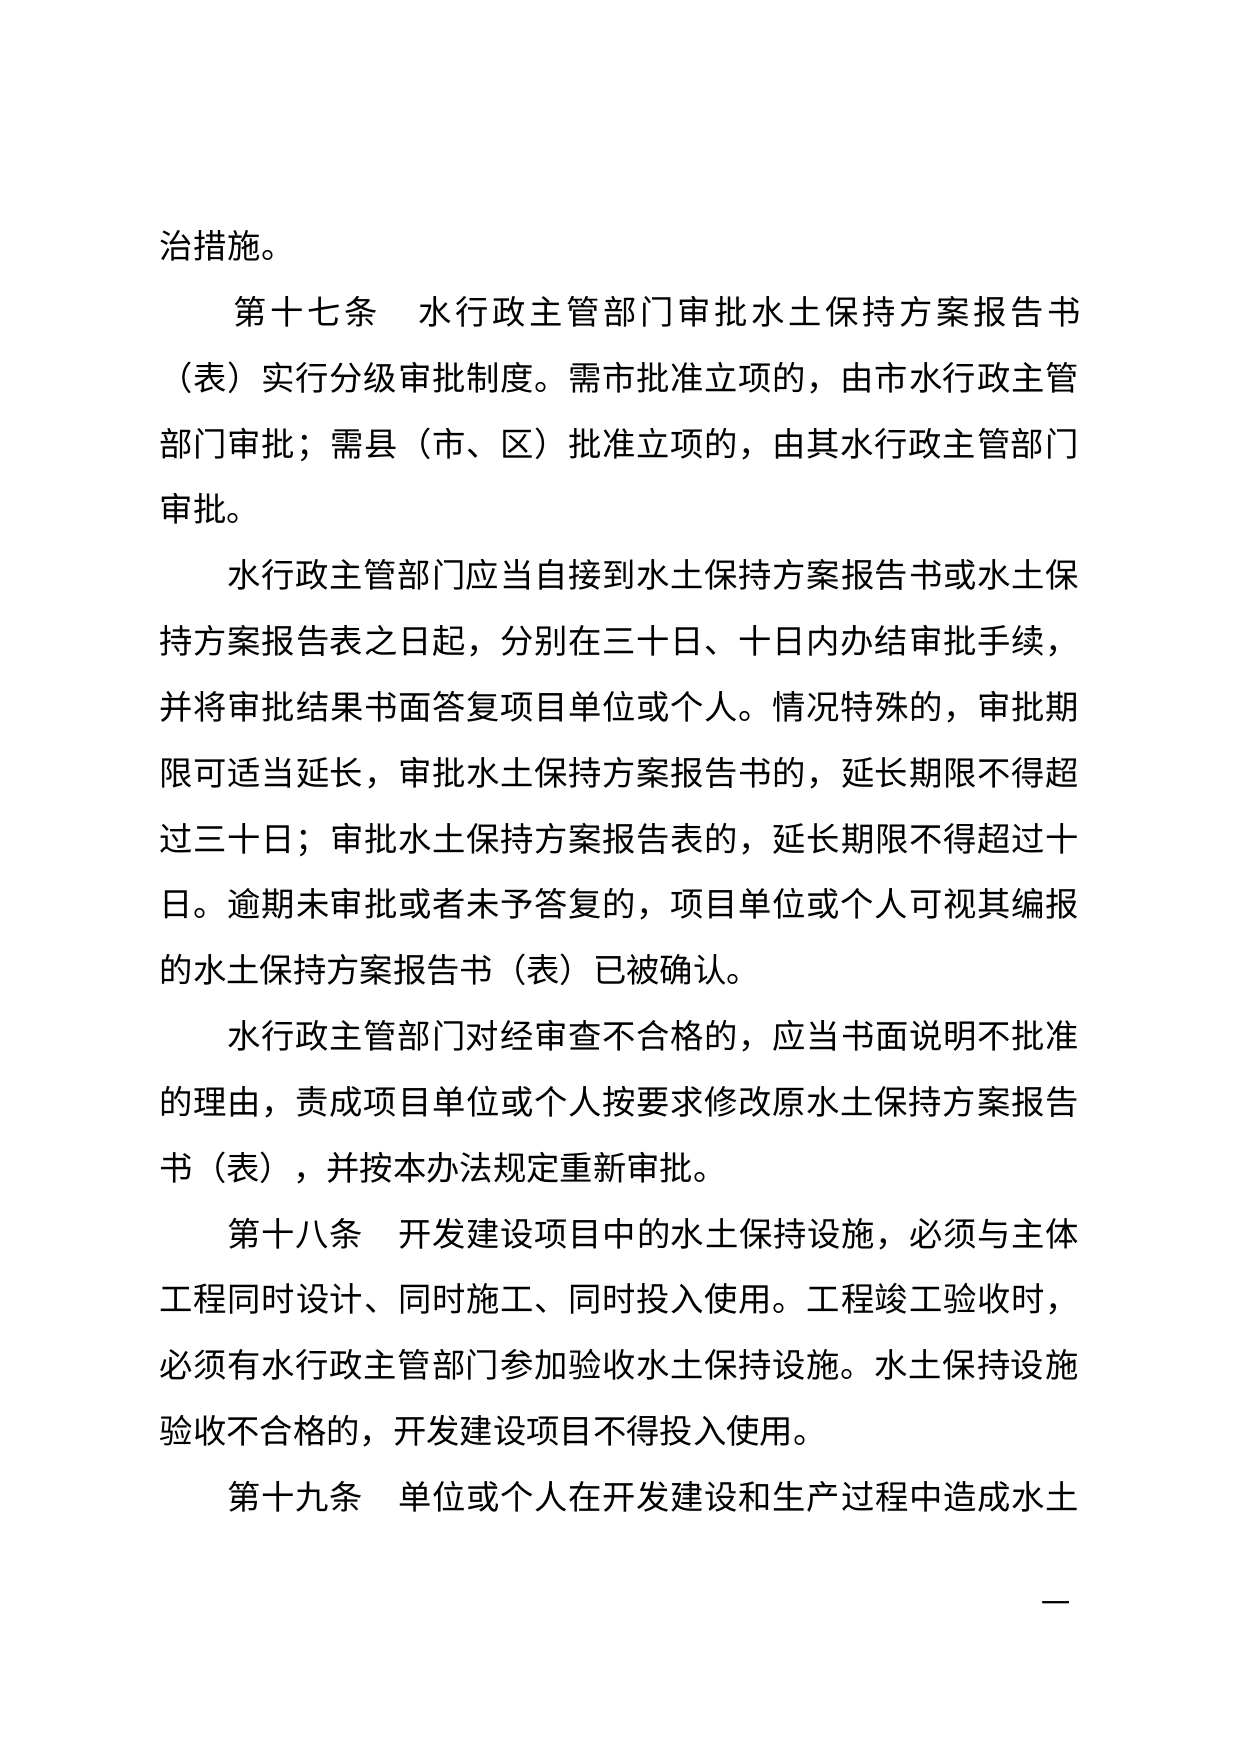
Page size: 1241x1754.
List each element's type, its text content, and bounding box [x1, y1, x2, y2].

text 水行政主管部门对经审查不合格的，应当书面说明不批准的理由，责成项目单位或个人按要求修改原水土保持方案报告书（表），并按本办法规定重新审批。 [159, 1001, 1081, 1198]
text 第十八条 开发建设项目中的水土保持设施，必须与主体工程同时设计、同时施工、同时投入使用。工程竣工验收时，必须有水行政主管部门参加验收水土保持设施。水土保持设施验收不合格的，开发建设项目不得投入使用。 [159, 1198, 1081, 1462]
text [159, 1462, 1081, 1528]
text 水行政主管部门应当自接到水土保持方案报告书或水土保持方案报告表之日起，分别在三十日、十日内办结审批手续，并将审批结果书面答复项目单位或个人。情况特殊的，审批期限可适当延长，审批水土保持方案报告书的，延长期限不得超过三十日；审批水土保持方案报告表的，延长期限不得超过十日。逾期未审批或者未予答复的，项目单位或个人可视其编报的水土保持方案报告书（表）已被确认。 [159, 540, 1081, 1001]
text 第十七条 水行政主管部门审批水土保持方案报告书（表）实行分级审批制度。需市批准立项的，由市水行政主管部门审批；需县（市、区）批准立项的，由其水行政主管部门审批。 [159, 277, 1081, 540]
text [159, 211, 1081, 277]
